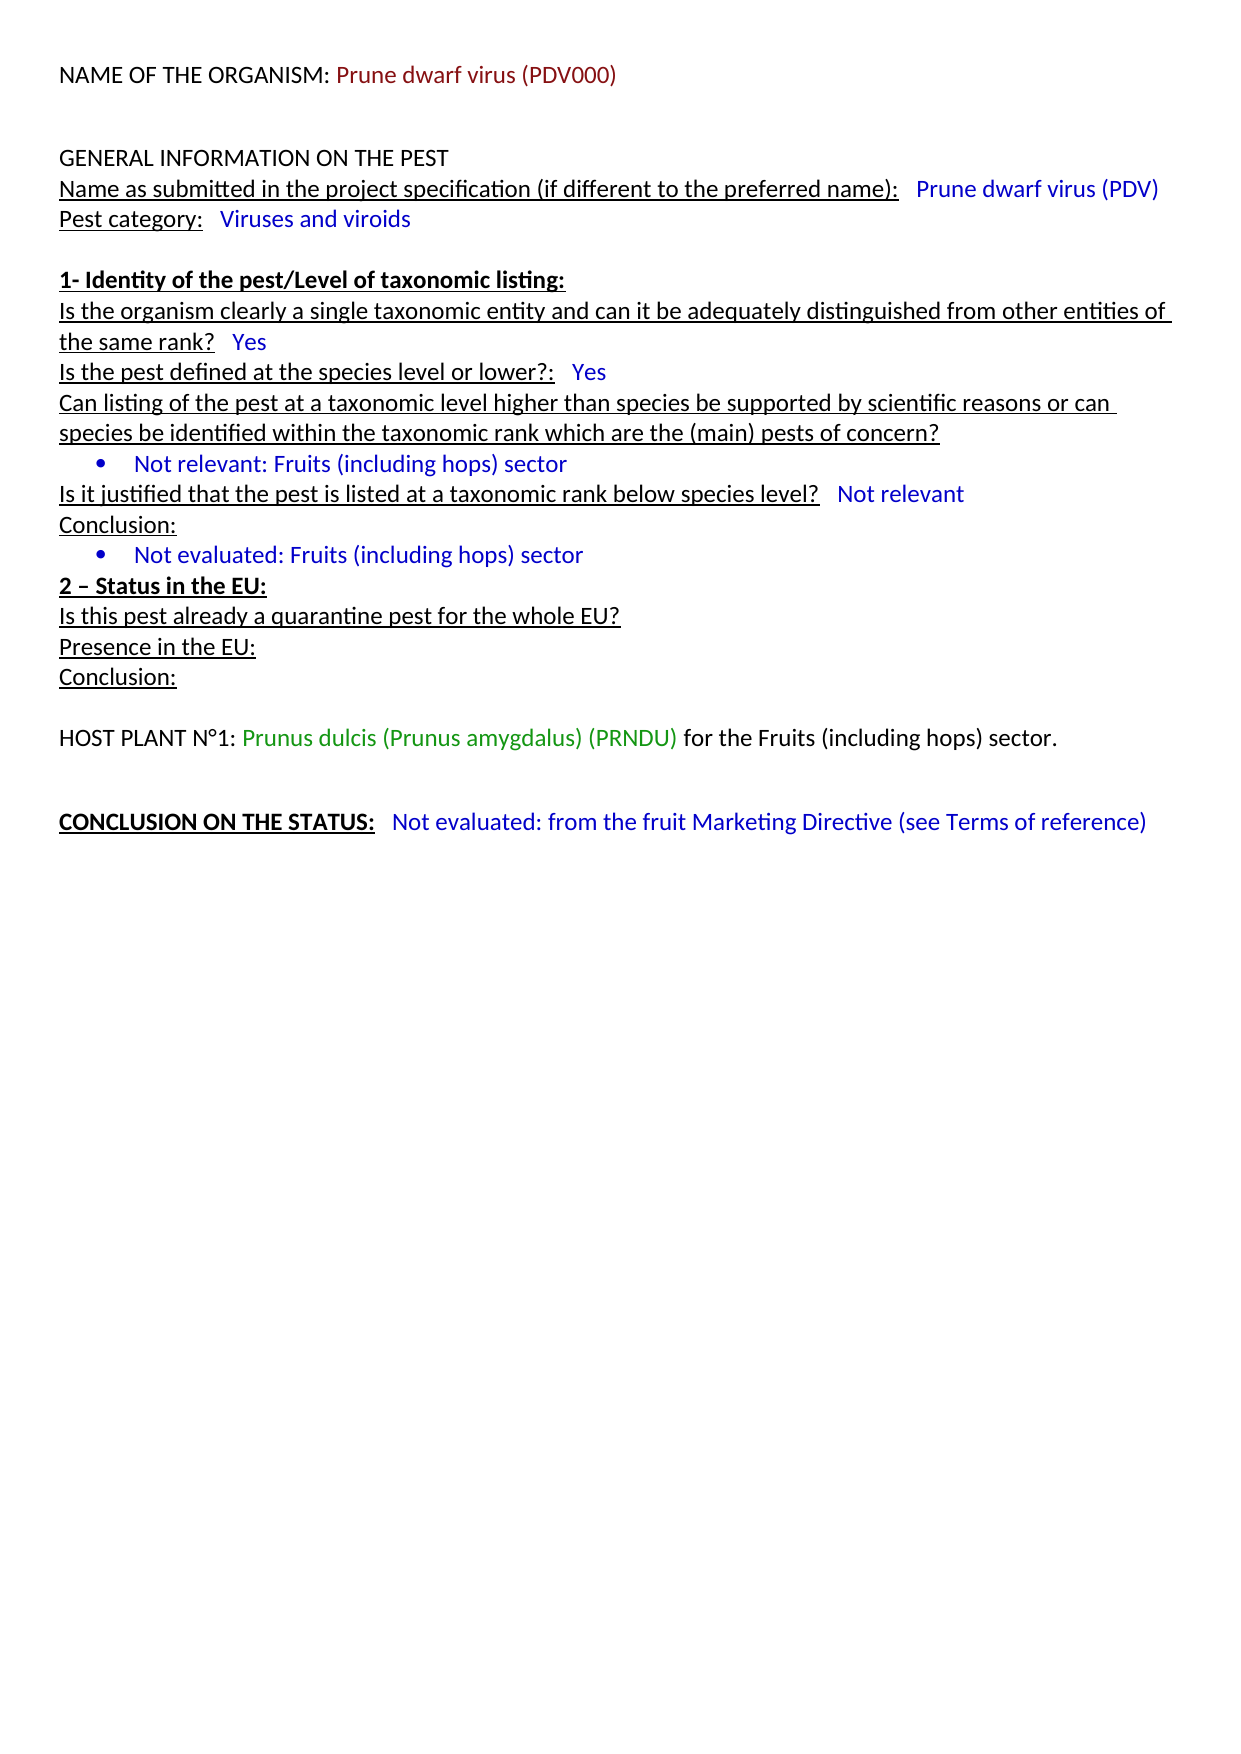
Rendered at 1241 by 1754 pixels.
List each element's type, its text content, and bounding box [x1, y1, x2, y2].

text HOST PLANT N°1: Prunus dulcis (Prunus amygdalus) (PRNDU) for the Fruits (including hops) sector. [59, 692, 1181, 753]
list Not evaluated: Fruits (including hops) sector [96, 539, 1181, 570]
text Is it justified that the pest is listed at a taxonomic rank below species level? Not relevant Conclusion: [59, 478, 1181, 539]
text 2 – Status in the EU: Is this pest already a quarantine pest for the whole EU? Presence in the EU: Conclusion: [59, 570, 1181, 692]
list Not relevant: Fruits (including hops) sector [96, 448, 1181, 478]
text Name as submitted in the project specification (if different to the preferred name): Prune dwarf virus (PDV) Pest category: Viruses and viroids 1- Identity of the pest/Level of taxonomic listing: Is the organism clearly a single taxonomic entity and can it be adequately distinguished from other entities of the same rank? Yes Is the pest defined at the species level or lower?: Yes Can listing of the pest at a taxonomic level higher than species be supported by scientific reasons or can species be identified within the taxonomic rank which are the (main) pests of concern? [59, 173, 1181, 448]
text GENERAL INFORMATION ON THE PEST [59, 142, 1181, 173]
text CONCLUSION ON THE STATUS: Not evaluated: from the fruit Marketing Directive (see Terms of reference) [59, 806, 1181, 836]
text NAME OF THE ORGANISM: Prune dwarf virus (PDV000) [59, 59, 1181, 89]
